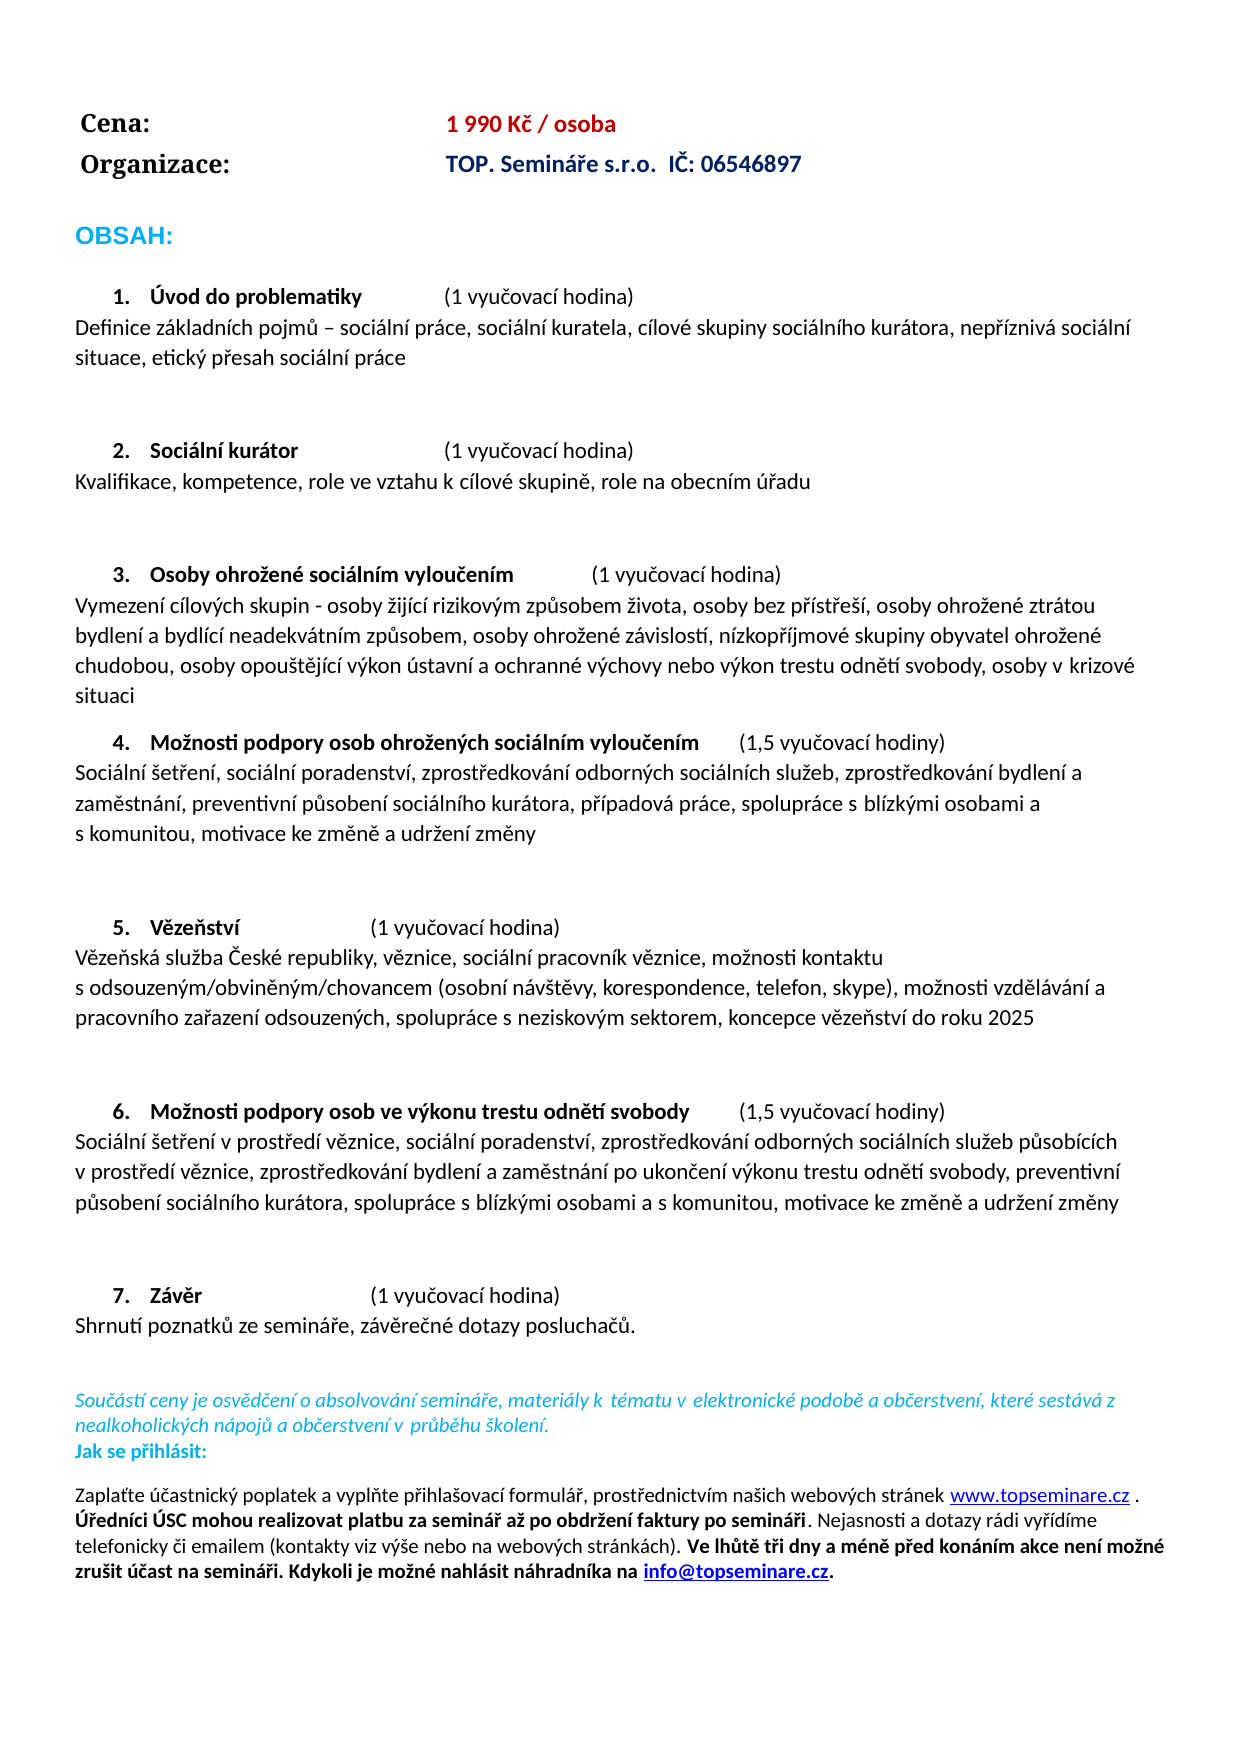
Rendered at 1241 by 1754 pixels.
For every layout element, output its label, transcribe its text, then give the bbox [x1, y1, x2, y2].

text Shrnutí poznatků ze semináře, závěrečné dotazy posluchačů. [75, 1312, 1165, 1339]
text Sociální šetření, sociální poradenství, zprostředkování odborných sociálních služeb, zprostředkování bydlení a zaměstnání, preventivní působení sociálního kurátora, případová práce, spolupráce s blízkými osobami a s komunitou, motivace ke změně a udržení změny [75, 758, 1165, 847]
list Sociální kurátor (1 vyučovací hodina) [112, 437, 1165, 464]
table_cell TOP. Semináře s.r.o. IČ: 06546897 [443, 143, 1192, 184]
text Sociální šetření v prostředí věznice, sociální poradenství, zprostředkování odborných sociálních služeb působících v prostředí věznice, zprostředkování bydlení a zaměstnání po ukončení výkonu trestu odnětí svobody, preventivní působení sociálního kurátora, spolupráce s blízkými osobami a s komunitou, motivace ke změně a udržení změny [75, 1127, 1165, 1216]
table_cell 1 990 Kč / osoba [443, 103, 1192, 143]
list Úvod do problematiky (1 vyučovací hodina) [112, 282, 1165, 310]
text Definice základních pojmů – sociální práce, sociální kuratela, cílové skupiny sociálního kurátora, nepříznivá sociální situace, etický přesah sociální práce [75, 313, 1165, 371]
text Součástí ceny je osvědčení o absolvování semináře, materiály k tématu v elektronické podobě a občerstvení, které sestává z nealkoholických nápojů a občerstvení v průběhu školení. [75, 1387, 1165, 1438]
text Jak se přihlásit: [75, 1438, 1181, 1463]
table_cell Organizace: [77, 143, 442, 184]
list Možnosti podpory osob ohrožených sociálním vyloučením (1,5 vyučovací hodiny) [112, 728, 1165, 756]
list Vězeňství (1 vyučovací hodina) [112, 913, 1165, 941]
text Vymezení cílových skupin - osoby žijící rizikovým způsobem života, osoby bez přístřeší, osoby ohrožené ztrátou bydlení a bydlící neadekvátním způsobem, osoby ohrožené závislostí, nízkopříjmové skupiny obyvatel ohrožené chudobou, osoby opouštějící výkon ústavní a ochranné výchovy nebo výkon trestu odnětí svobody, osoby v krizové situaci [75, 591, 1165, 709]
text Vězeňská služba České republiky, věznice, sociální pracovník věznice, možnosti kontaktu s odsouzeným/obviněným/chovancem (osobní návštěvy, korespondence, telefon, skype), možnosti vzdělávání a pracovního zařazení odsouzených, spolupráce s neziskovým sektorem, koncepce vězeňství do roku 2025 [75, 943, 1165, 1031]
list Závěr (1 vyučovací hodina) [112, 1281, 1165, 1309]
list Osoby ohrožené sociálním vyloučením (1 vyučovací hodina) [112, 561, 1165, 588]
text OBSAH: [75, 221, 1166, 249]
text Kvalifikace, kompetence, role ve vztahu k cílové skupině, role na obecním úřadu [75, 467, 1165, 495]
table_cell Cena: [77, 103, 442, 143]
list Možnosti podpory osob ve výkonu trestu odnětí svobody (1,5 vyučovací hodiny) [112, 1097, 1165, 1125]
text Zaplaťte účastnický poplatek a vyplňte přihlašovací formulář, prostřednictvím našich webových stránek www.topseminare.cz . Úředníci ÚSC mohou realizovat platbu za seminář až po obdržení faktury po semináři. Nejasnosti a dotazy rádi vyřídíme telefonicky či emailem (kontakty viz výše nebo na webových stránkách). Ve lhůtě tři dny a méně před konáním akce není možné zrušit účast na semináři. Kdykoli je možné nahlásit náhradníka na info@topseminare.cz. [75, 1482, 1181, 1584]
